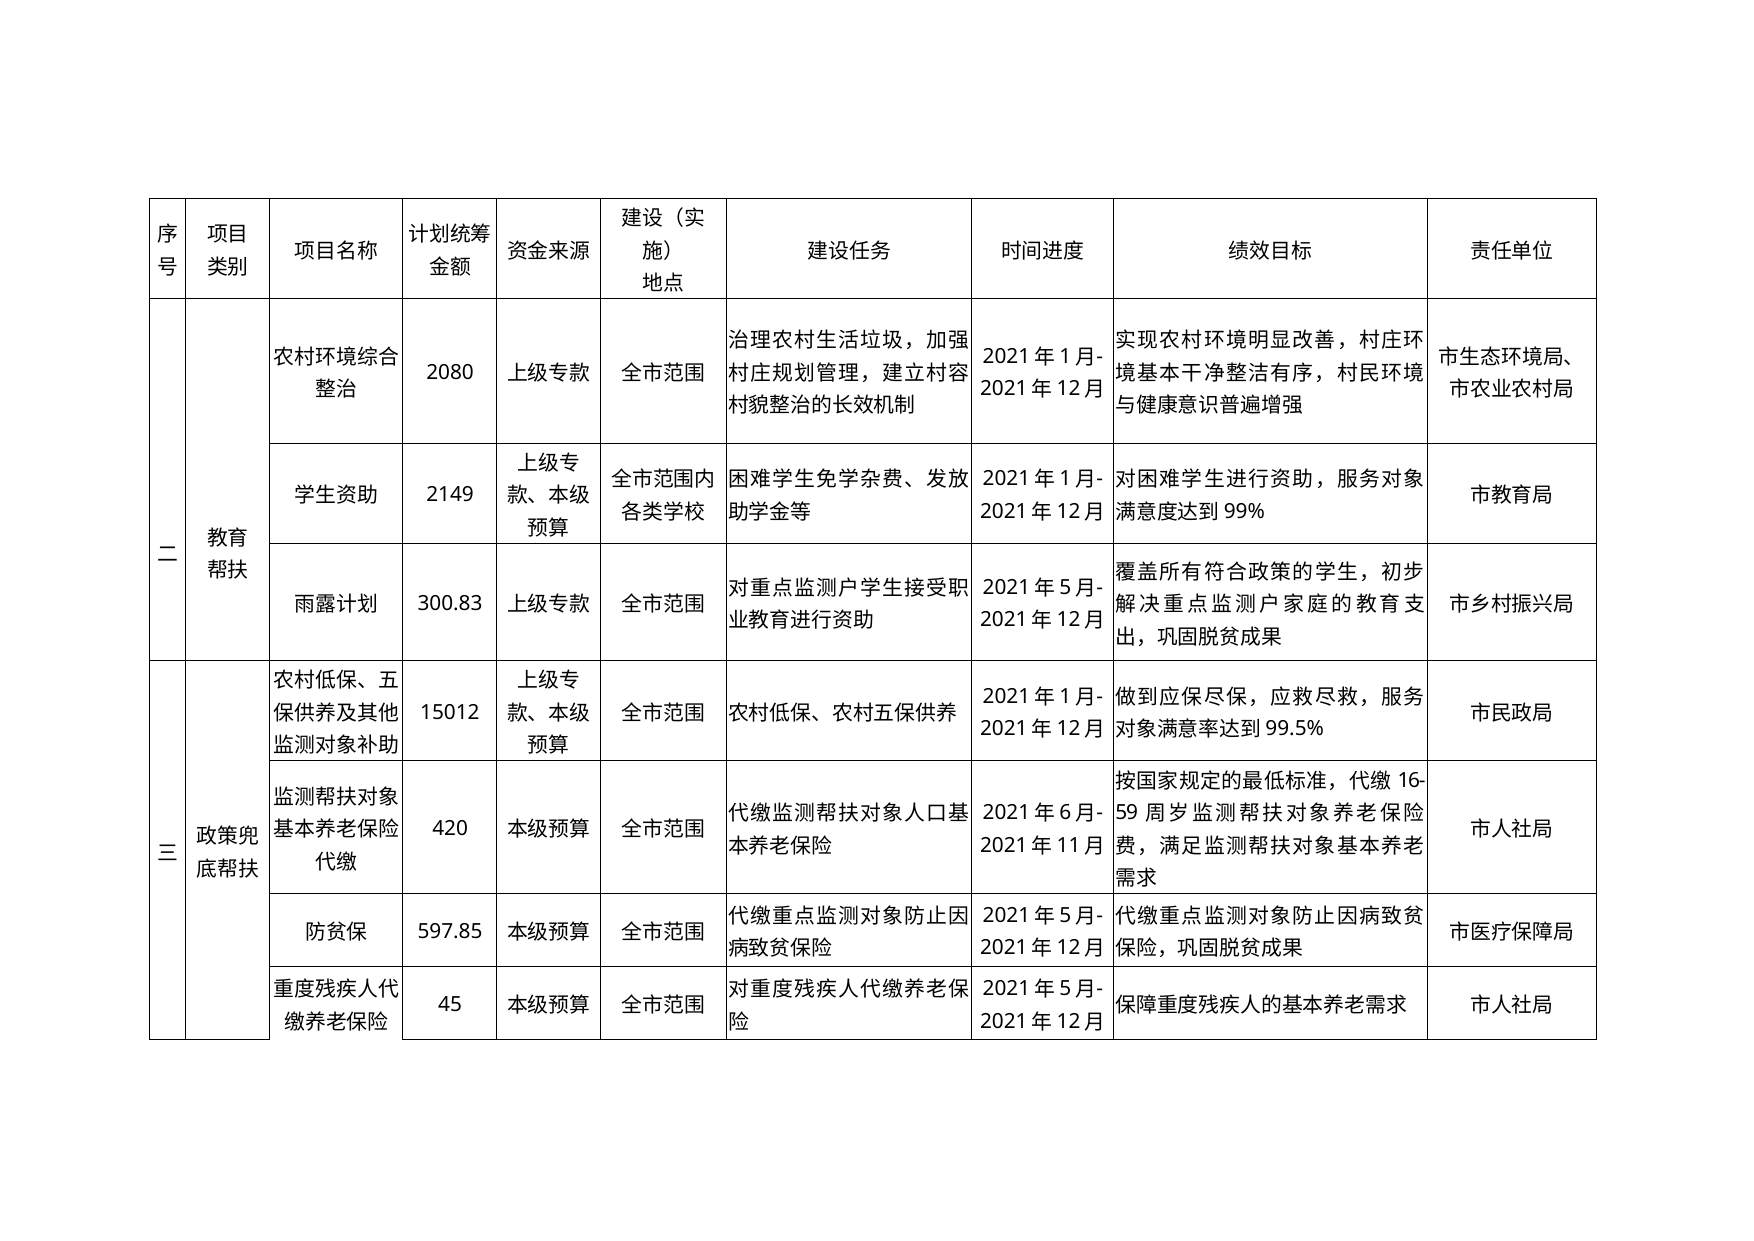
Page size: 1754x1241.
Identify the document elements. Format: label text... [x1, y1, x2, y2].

table_cell 45 [403, 967, 496, 1039]
table_header 绩效目标 [1114, 199, 1427, 298]
table_header 计划统筹 金额 [403, 199, 496, 298]
table_cell 政策兜底帮扶 [186, 661, 269, 1039]
table_header 时间进度 [972, 199, 1113, 298]
table_cell 代缴监测帮扶对象人口基本养老保险 [727, 761, 971, 893]
table_cell 2021年5月-2021年12月 [972, 967, 1113, 1039]
table_cell 困难学生免学杂费、发放助学金等 [727, 444, 971, 543]
table_header 项目 类别 [186, 199, 269, 298]
table_cell 全市范围 [601, 661, 726, 760]
table_cell 市教育局 [1428, 444, 1596, 543]
table_cell 重度残疾人代缴养老保险 [270, 967, 402, 1039]
table_cell 农村低保、农村五保供养 [727, 661, 971, 760]
table_cell 按国家规定的最低标准，代缴16-59周岁监测帮扶对象养老保险费，满足监测帮扶对象基本养老需求 [1114, 761, 1427, 893]
table_cell 市人社局 [1428, 967, 1596, 1039]
table_cell 2021年5月-2021年12月 [972, 544, 1113, 660]
table_cell 代缴重点监测对象防止因病致贫保险，巩固脱贫成果 [1114, 894, 1427, 966]
table_cell 市乡村振兴局 [1428, 544, 1596, 660]
table_cell 做到应保尽保，应救尽救，服务对象满意率达到99.5% [1114, 661, 1427, 760]
table_cell 上级专款 [497, 299, 600, 442]
table_cell 市民政局 [1428, 661, 1596, 760]
table_cell 本级预算 [497, 894, 600, 966]
table_cell 2021年1月-2021年12月 [972, 299, 1113, 442]
table_cell 对重度残疾人代缴养老保险 [727, 967, 971, 1039]
table_cell 15012 [403, 661, 496, 760]
table_cell 市医疗保障局 [1428, 894, 1596, 966]
table_header 序 号 [150, 199, 185, 298]
table_cell 雨露计划 [270, 544, 402, 660]
table_cell 对重点监测户学生接受职业教育进行资助 [727, 544, 971, 660]
table_cell 学生资助 [270, 444, 402, 543]
table_cell 代缴重点监测对象防止因病致贫保险 [727, 894, 971, 966]
table_cell 全市范围 [601, 761, 726, 893]
table_cell 全市范围 [601, 544, 726, 660]
table_cell 全市范围 [601, 967, 726, 1039]
table_cell 对困难学生进行资助，服务对象满意度达到99% [1114, 444, 1427, 543]
table_cell 防贫保 [270, 894, 402, 966]
table_cell 市生态环境局、市农业农村局 [1428, 299, 1596, 442]
table_cell 农村低保、五保供养及其他监测对象补助 [270, 661, 402, 760]
table_header 资金来源 [497, 199, 600, 298]
table_cell 2021年1月-2021年12月 [972, 661, 1113, 760]
table_cell 上级专款、本级预算 [497, 661, 600, 760]
table_cell 597.85 [403, 894, 496, 966]
table_cell 上级专款、本级预算 [497, 444, 600, 543]
table_header 建设（实施） 地点 [601, 199, 726, 298]
table_cell 全市范围 [601, 894, 726, 966]
table_cell 三 [150, 661, 185, 1039]
table_header 责任单位 [1428, 199, 1596, 298]
table_cell 全市范围 [601, 299, 726, 442]
table_header 项目名称 [270, 199, 402, 298]
table_cell 全市范围内各类学校 [601, 444, 726, 543]
table_cell 300.83 [403, 544, 496, 660]
table_cell 农村环境综合整治 [270, 299, 402, 442]
table_cell 本级预算 [497, 761, 600, 893]
table_cell 监测帮扶对象基本养老保险代缴 [270, 761, 402, 893]
table_cell 实现农村环境明显改善，村庄环境基本干净整洁有序，村民环境与健康意识普遍增强 [1114, 299, 1427, 442]
table_cell 上级专款 [497, 544, 600, 660]
table_cell 覆盖所有符合政策的学生，初步解决重点监测户家庭的教育支出，巩固脱贫成果 [1114, 544, 1427, 660]
table_cell 二 [150, 443, 185, 660]
table_cell 本级预算 [497, 967, 600, 1039]
table_cell 治理农村生活垃圾，加强村庄规划管理，建立村容村貌整治的长效机制 [727, 299, 971, 442]
table_cell 2021年6月-2021年11月 [972, 761, 1113, 893]
table_cell 保障重度残疾人的基本养老需求 [1114, 967, 1427, 1039]
table_header 建设任务 [727, 199, 971, 298]
table_cell 2021年5月-2021年12月 [972, 894, 1113, 966]
table_cell 教育 帮扶 [186, 443, 269, 660]
table_cell 420 [403, 761, 496, 893]
table_cell 2021年1月-2021年12月 [972, 444, 1113, 543]
table_cell 市人社局 [1428, 761, 1596, 893]
table_cell 2149 [403, 444, 496, 543]
table_cell 2080 [403, 299, 496, 442]
